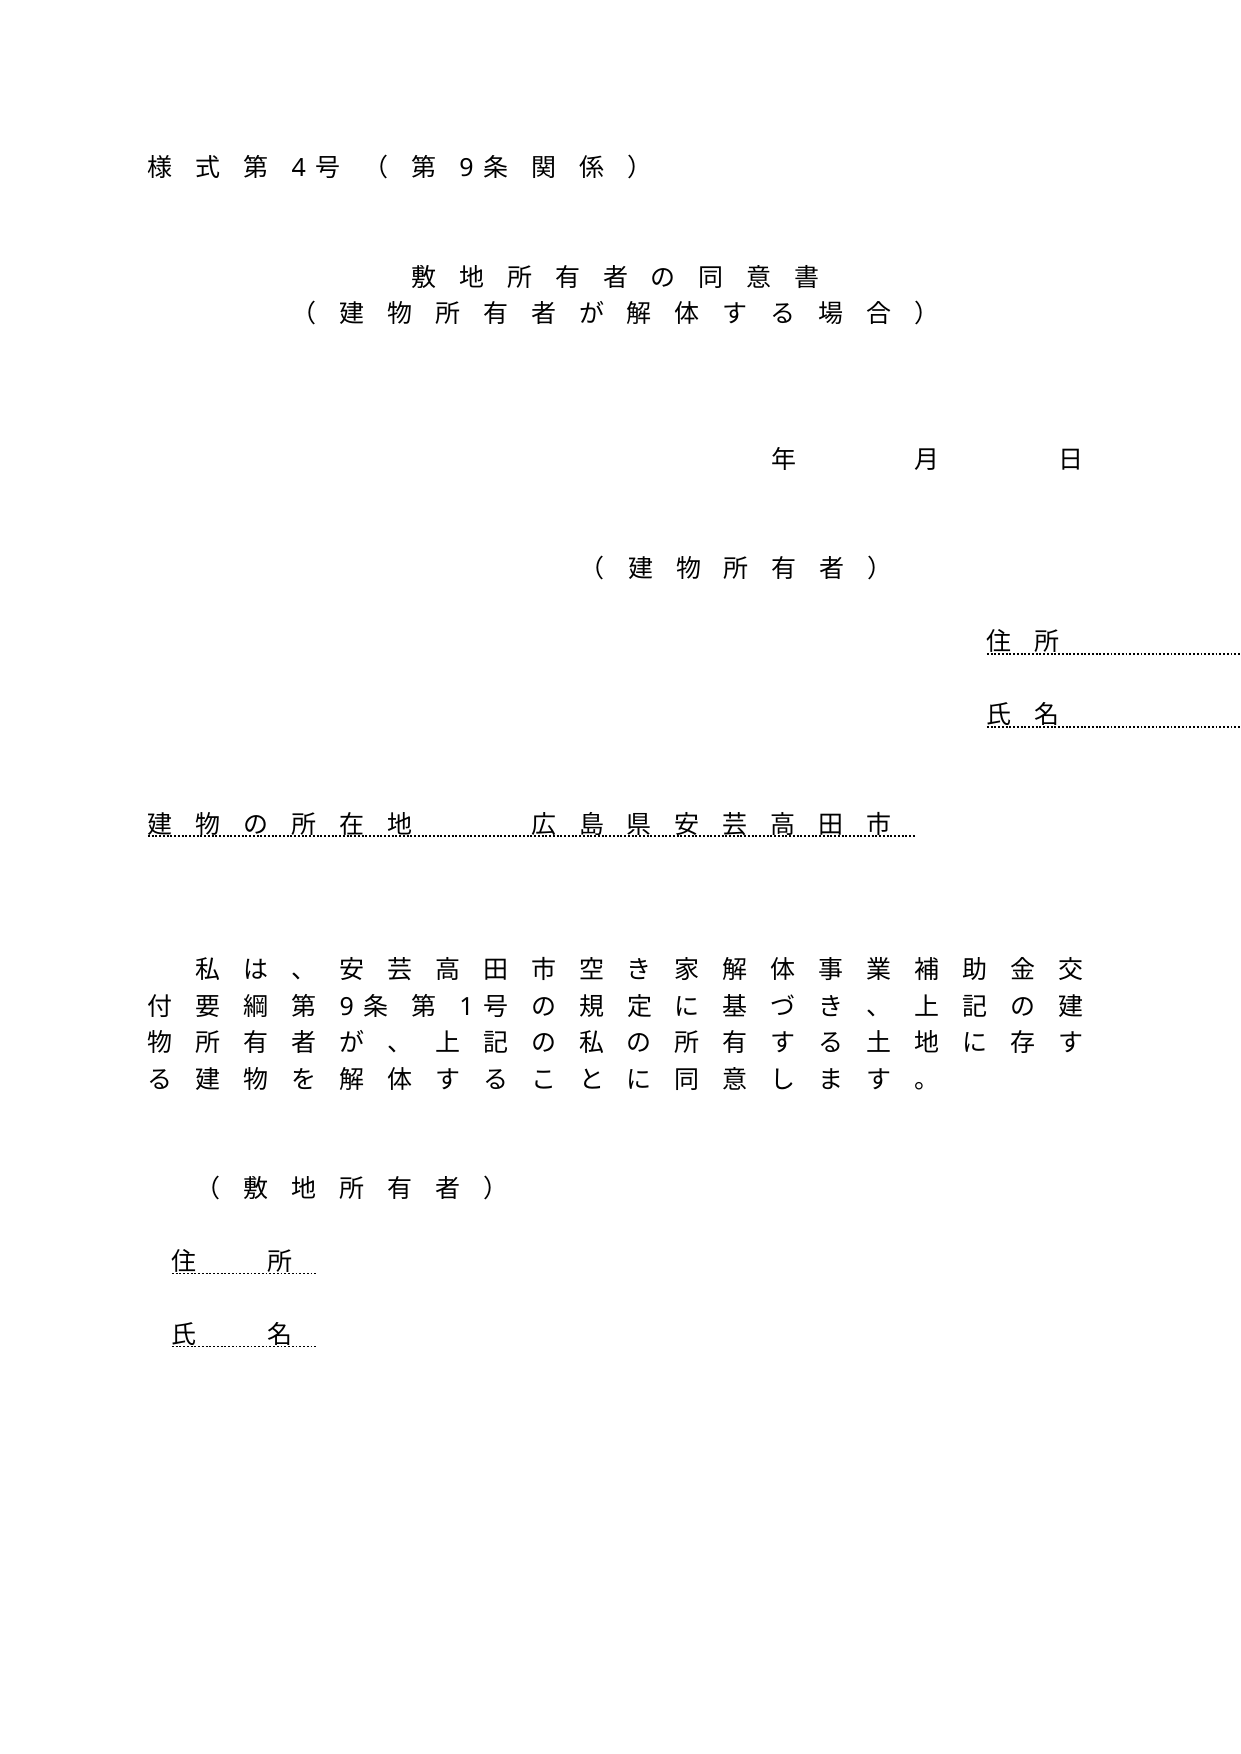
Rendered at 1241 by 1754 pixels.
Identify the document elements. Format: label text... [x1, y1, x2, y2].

text 住 所 [148, 1242, 1106, 1278]
text （建物所有者） [148, 549, 987, 585]
text 住所 [148, 622, 1082, 658]
text （敷地所有者） [148, 1169, 1106, 1205]
text 敷地所有者の同意書 [148, 257, 1106, 294]
text 建物の所在地 広島県安芸高田市 [148, 804, 1106, 841]
text 氏 名 [148, 1314, 1106, 1351]
text 私は、安芸高田市空き家解体事業補助金交付要綱第9条第1号の規定に基づき、上記の建物所有者が、上記の私の所有する土地に存する建物を解体することに同意します。 [148, 950, 1106, 1096]
text 氏名 [148, 695, 1082, 731]
text （建物所有者が解体する場合） [148, 294, 1106, 330]
text 様式第4号（第9条関係） [148, 148, 1106, 184]
text 年 月 日 [148, 403, 1106, 476]
